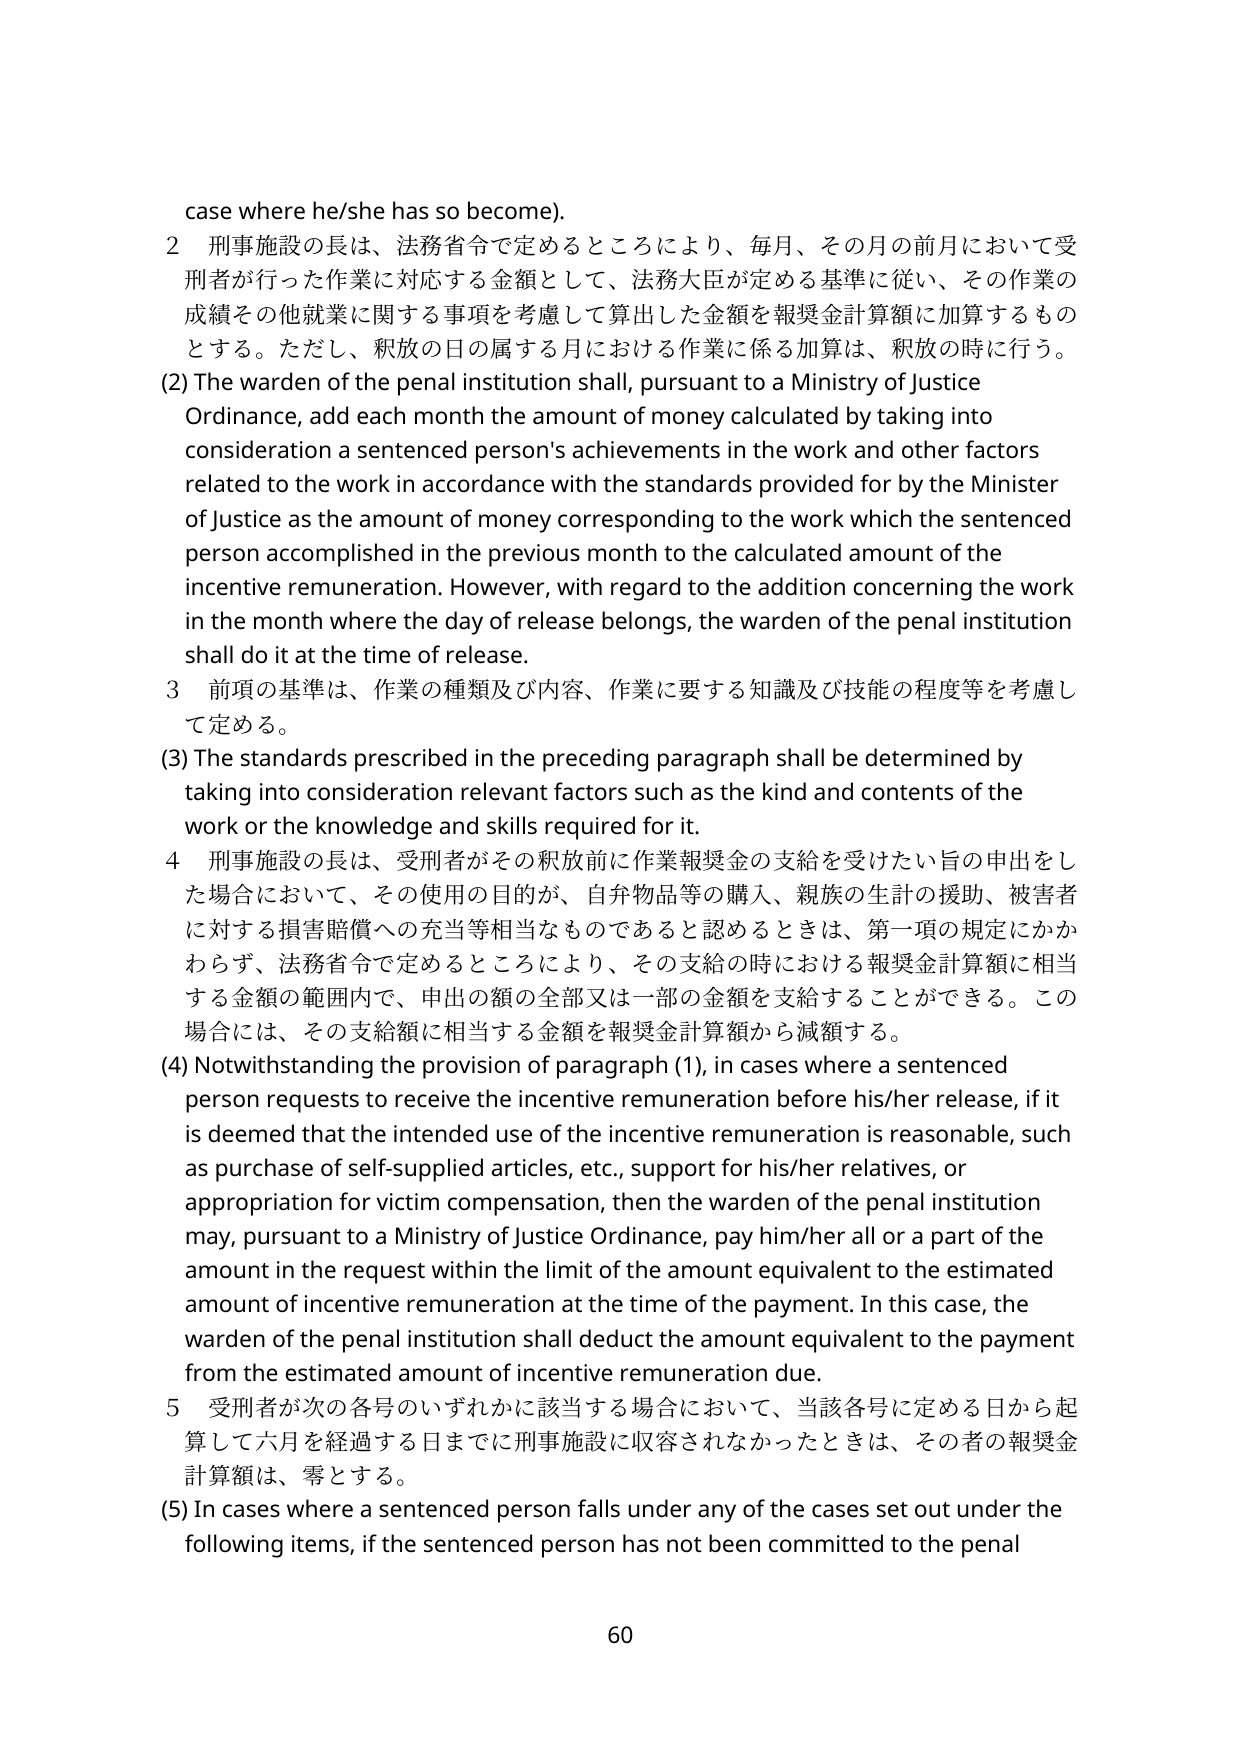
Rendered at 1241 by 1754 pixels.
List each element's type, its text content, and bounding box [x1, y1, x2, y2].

text (3) The standards prescribed in the preceding paragraph shall be determined by taking into consideration relevant factors such as the kind and contents of the work or the knowledge and skills required for it. [161, 740, 1079, 843]
text (2) The warden of the penal institution shall, pursuant to a Ministry of Justice Ordinance, add each month the amount of money calculated by taking into consideration a sentenced person's achievements in the work and other factors related to the work in accordance with the standards provided for by the Minister of Justice as the amount of money corresponding to the work which the sentenced person accomplished in the previous month to the calculated amount of the incentive remuneration. However, with regard to the addition concerning the work in the month where the day of release belongs, the warden of the penal institution shall do it at the time of release. [161, 364, 1079, 672]
text ５ 受刑者が次の各号のいずれかに該当する場合において、当該各号に定める日から起算して六月を経過する日までに刑事施設に収容されなかったときは、その者の報奨金計算額は、零とする。 [161, 1389, 1079, 1492]
text ２ 刑事施設の長は、法務省令で定めるところにより、毎月、その月の前月において受刑者が行った作業に対応する金額として、法務大臣が定める基準に従い、その作業の成績その他就業に関する事項を考慮して算出した金額を報奨金計算額に加算するものとする。ただし、釈放の日の属する月における作業に係る加算は、釈放の時に行う。 [161, 228, 1079, 364]
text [161, 194, 1079, 228]
text (4) Notwithstanding the provision of paragraph (1), in cases where a sentenced person requests to receive the incentive remuneration before his/her release, if it is deemed that the intended use of the incentive remuneration is reasonable, such as purchase of self-supplied articles, etc., support for his/her relatives, or appropriation for victim compensation, then the warden of the penal institution may, pursuant to a Ministry of Justice Ordinance, pay him/her all or a part of the amount in the request within the limit of the amount equivalent to the estimated amount of incentive remuneration at the time of the payment. In this case, the warden of the penal institution shall deduct the amount equivalent to the payment from the estimated amount of incentive remuneration due. [161, 1048, 1079, 1389]
text ３ 前項の基準は、作業の種類及び内容、作業に要する知識及び技能の程度等を考慮して定める。 [161, 672, 1079, 740]
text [161, 1492, 1079, 1560]
text ４ 刑事施設の長は、受刑者がその釈放前に作業報奨金の支給を受けたい旨の申出をした場合において、その使用の目的が、自弁物品等の購入、親族の生計の援助、被害者に対する損害賠償への充当等相当なものであると認めるときは、第一項の規定にかかわらず、法務省令で定めるところにより、その支給の時における報奨金計算額に相当する金額の範囲内で、申出の額の全部又は一部の金額を支給することができる。この場合には、その支給額に相当する金額を報奨金計算額から減額する。 [161, 843, 1079, 1048]
